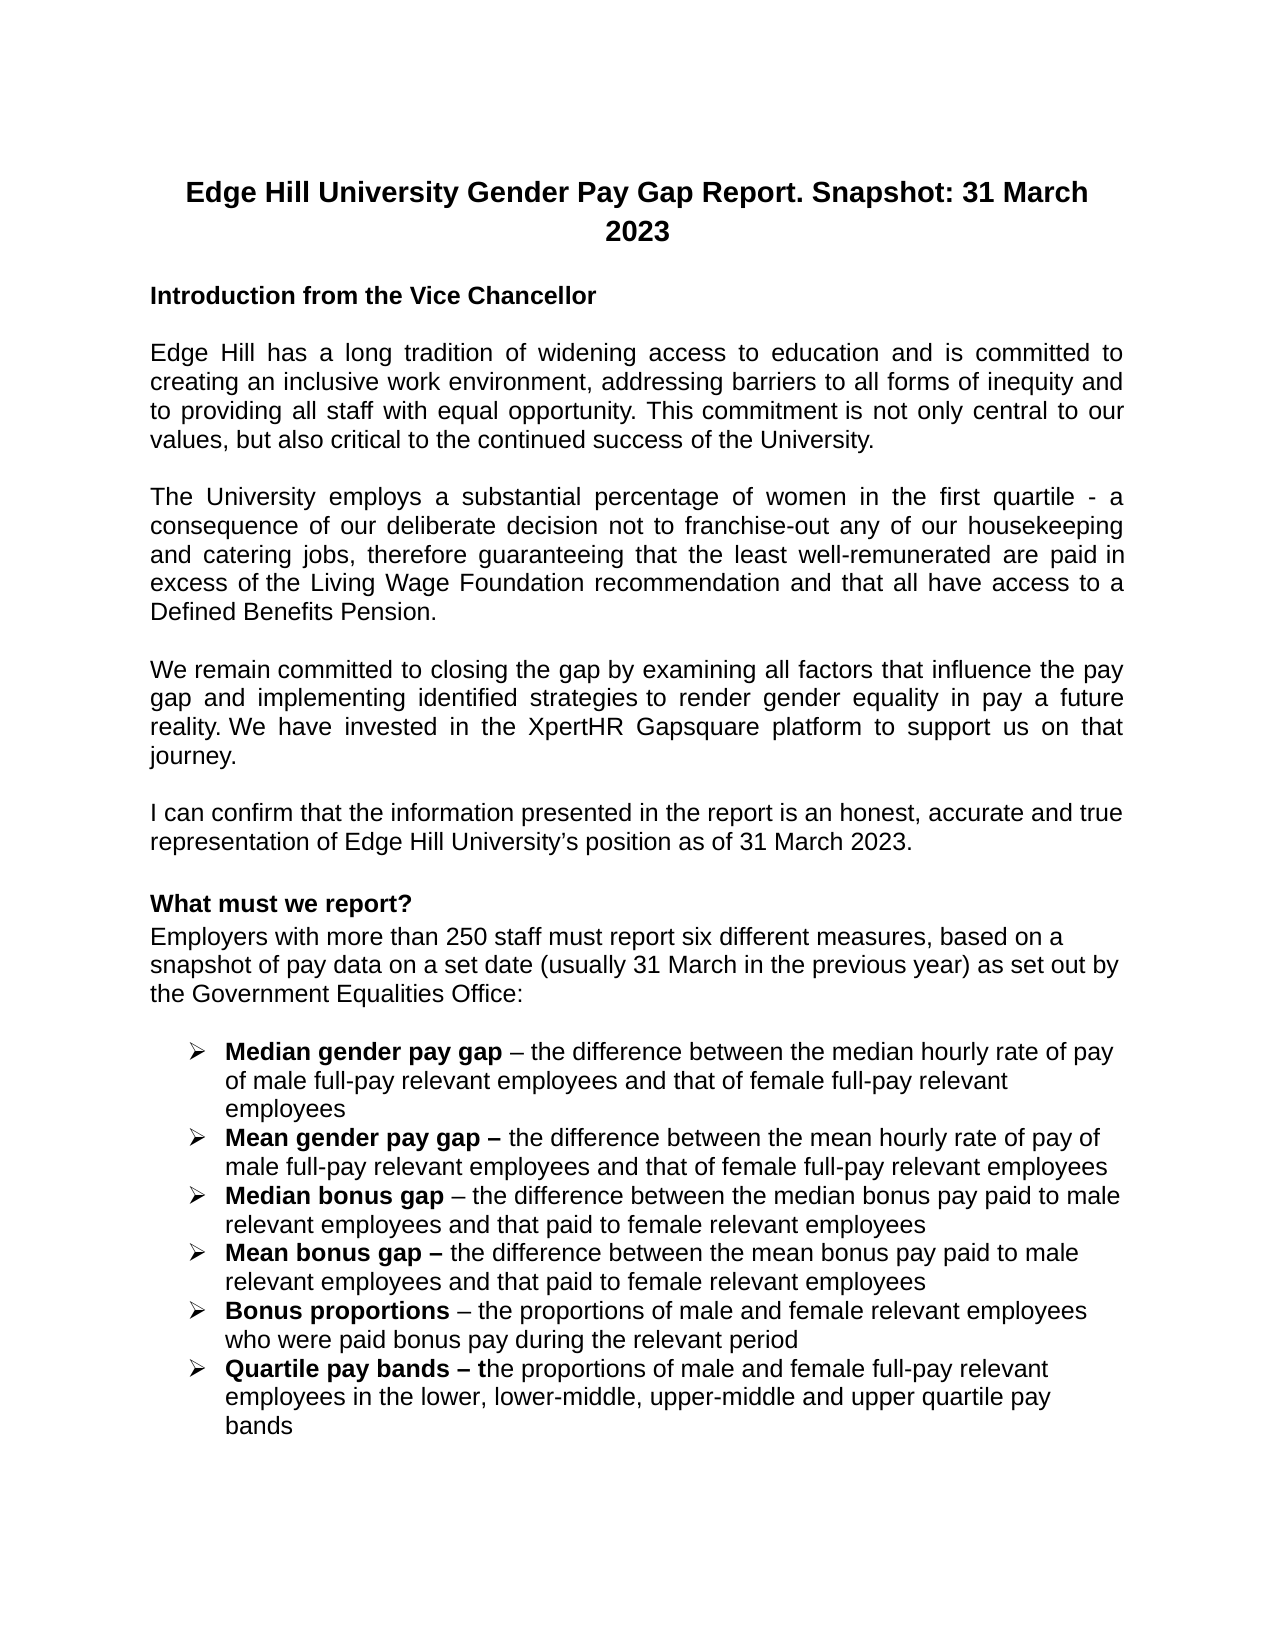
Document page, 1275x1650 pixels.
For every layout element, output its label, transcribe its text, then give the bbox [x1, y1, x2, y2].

text I can confirm that the information presented in the report is an honest, accurate and true representation of Edge Hill University’s position as of 31 March 2023. [150, 798, 1125, 856]
list Median gender pay gap – the difference between the median hourly rate of pay of male full-pay relevant employees and that of female full-pay relevant employees [187, 1037, 1125, 1123]
text Introduction from the Vice Chancellor [150, 281, 1125, 309]
text Edge Hill has a long tradition of widening access to education and is committed to creating an inclusive work environment, addressing barriers to all forms of inequity and to providing all staff with equal opportunity. This commitment is not only central to our values, but also critical to the continued success of the University. [150, 338, 1125, 453]
subtitle Edge Hill University Gender Pay Gap Report. Snapshot: 31 March 2023 [150, 175, 1125, 247]
subtitle What must we report? [150, 889, 1125, 917]
text We remain committed to closing the gap by examining all factors that influence the pay gap and implementing identified strategies to render gender equality in pay a future reality. We have invested in the XpertHR Gapsquare platform to support us on that journey. [150, 654, 1125, 769]
list Mean bonus gap – the difference between the mean bonus pay paid to male relevant employees and that paid to female relevant employees [187, 1238, 1125, 1296]
text Employers with more than 250 staff must report six different measures, based on a snapshot of pay data on a set date (usually 31 March in the previous year) as set out by the Government Equalities Office: [150, 922, 1125, 1008]
list Quartile pay bands – the proportions of male and female full-pay relevant employees in the lower, lower-middle, upper-middle and upper quartile pay bands [187, 1353, 1125, 1440]
list Mean gender pay gap – the difference between the mean hourly rate of pay of male full-pay relevant employees and that of female full-pay relevant employees [187, 1123, 1125, 1181]
list Bonus proportions – the proportions of male and female relevant employees who were paid bonus pay during the relevant period [187, 1296, 1125, 1353]
text The University employs a substantial percentage of women in the first quartile - a consequence of our deliberate decision not to franchise-out any of our housekeeping and catering jobs, therefore guaranteeing that the least well-remunerated are paid in excess of the Living Wage Foundation recommendation and that all have access to a Defined Benefits Pension. [150, 482, 1125, 626]
list Median bonus gap – the difference between the median bonus pay paid to male relevant employees and that paid to female relevant employees [187, 1181, 1125, 1238]
